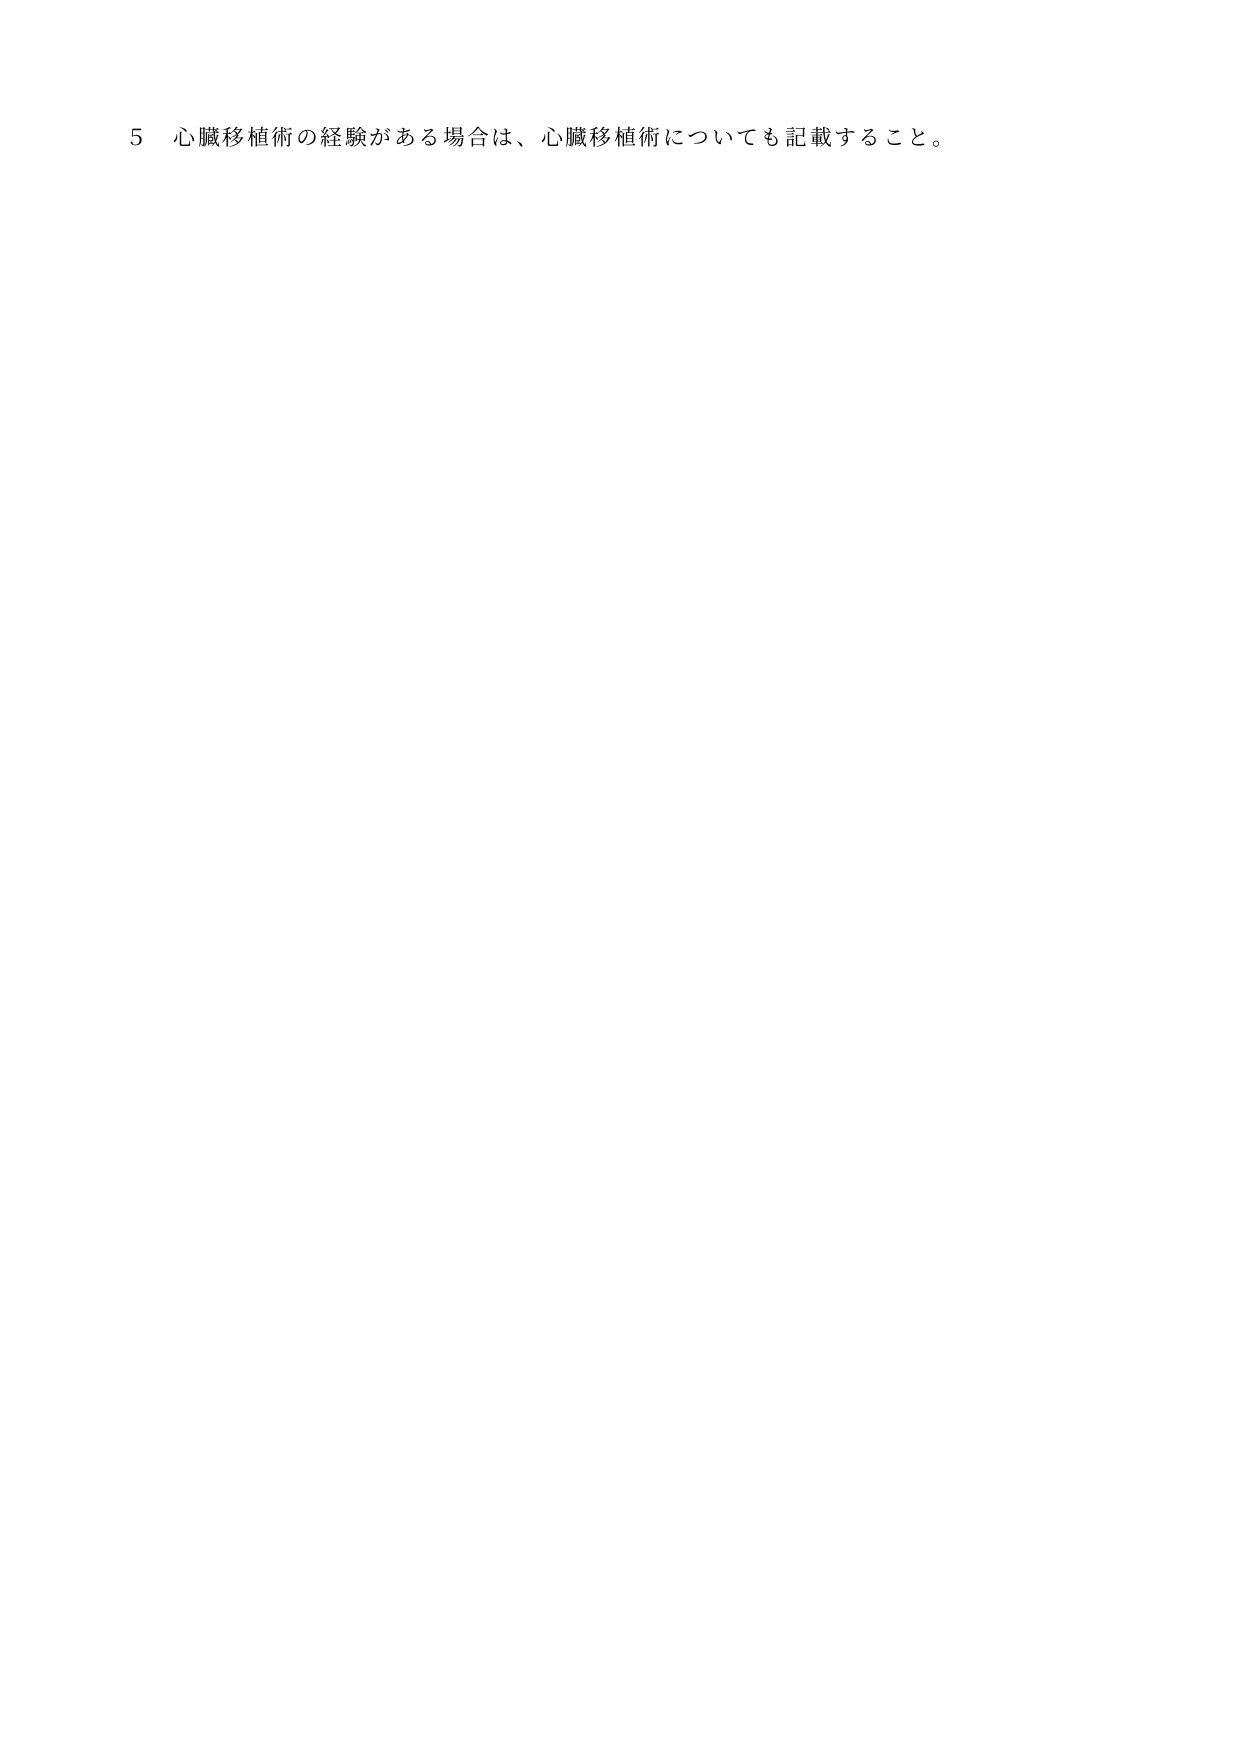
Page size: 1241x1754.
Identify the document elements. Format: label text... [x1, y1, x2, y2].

text ５ 心臓移植術の経験がある場合は、心臓移植術についても記載すること。 [125, 120, 1125, 152]
